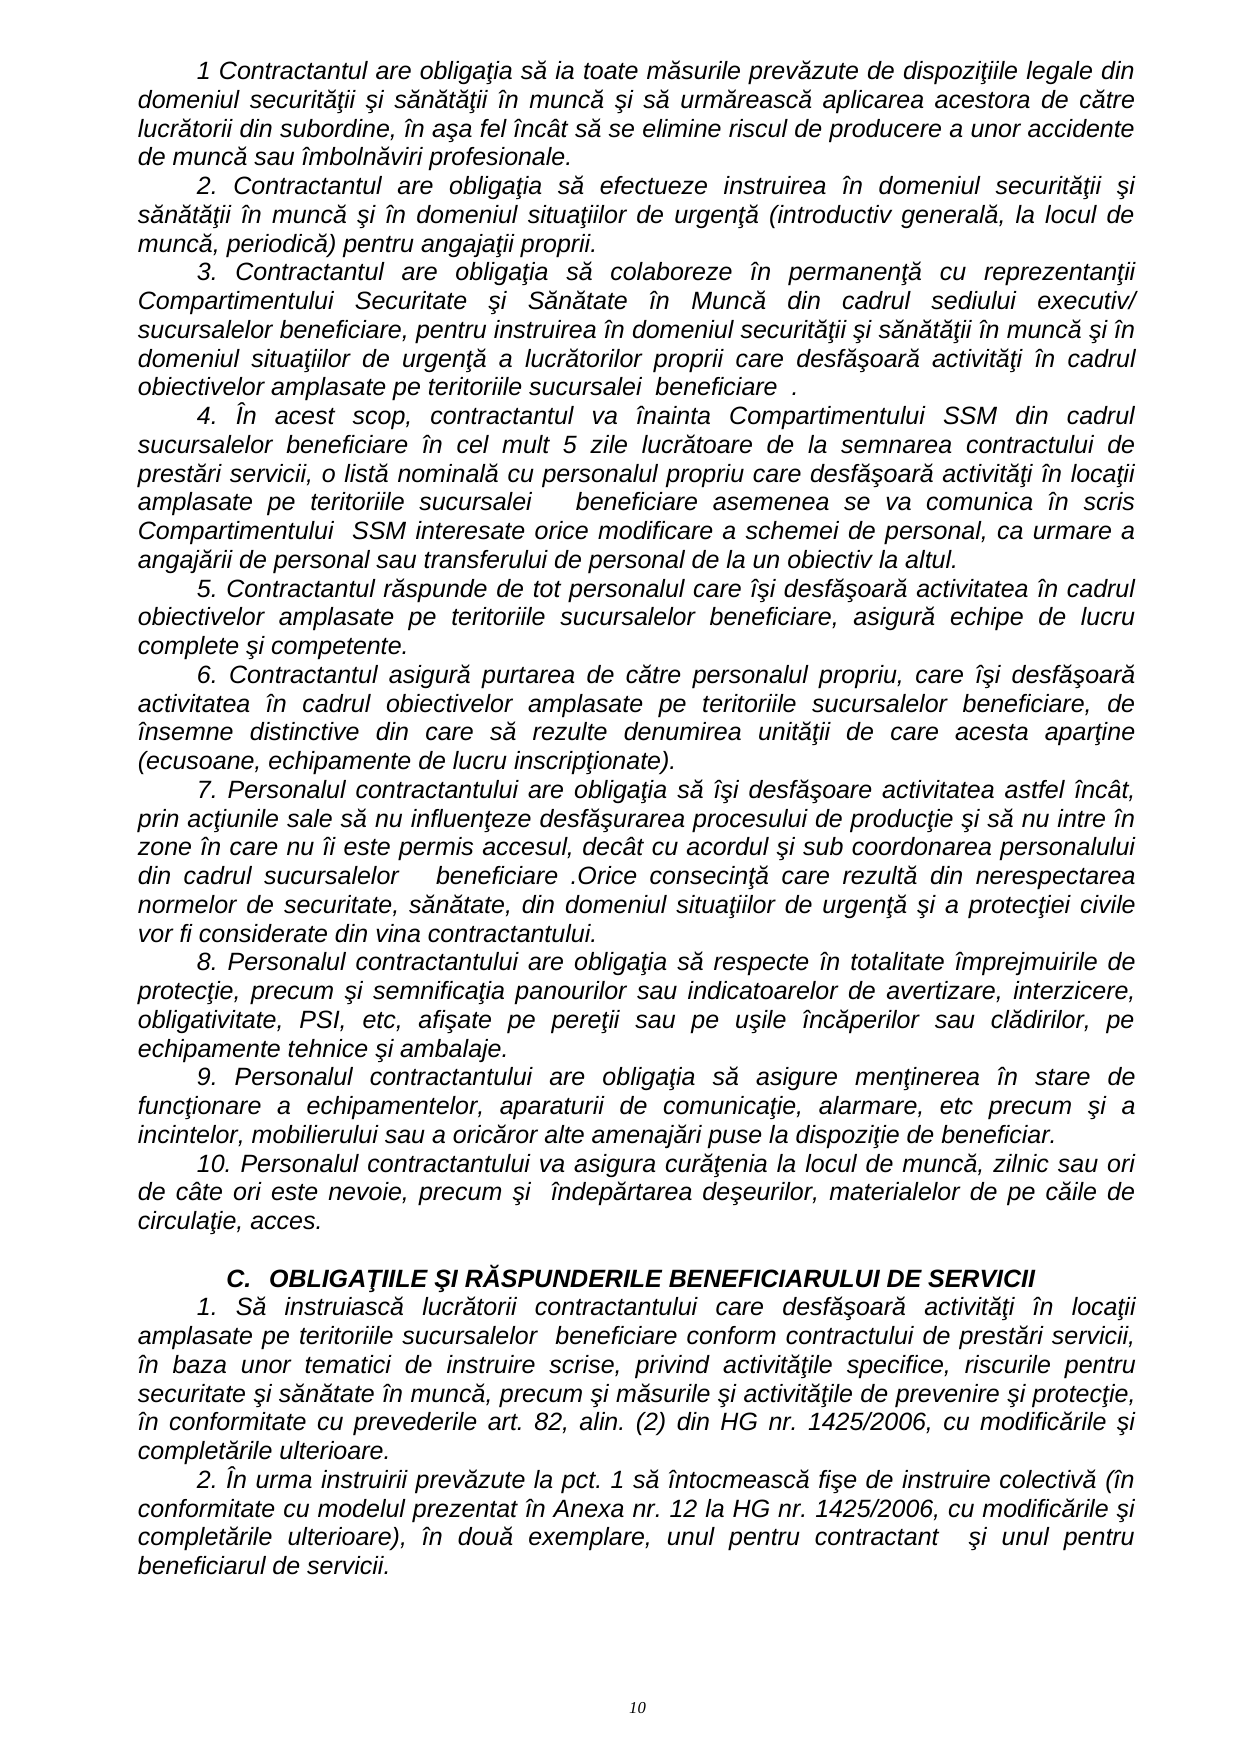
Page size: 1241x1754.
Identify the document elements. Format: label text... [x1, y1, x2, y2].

list OBLIGAŢIILE ŞI RĂSPUNDERILE BENEFICIARULUI DE SERVICII [138, 1264, 1137, 1292]
text 8. Personalul contractantului are obligaţia să respecte în totalitate împrejmuirile de protecţie, precum şi semnificaţia panourilor sau indicatoarelor de avertizare, interzicere, obligativitate, PSI, etc, afişate pe pereţii sau pe uşile încăperilor sau clădirilor, pe echipamente tehnice şi ambalaje. [138, 947, 1137, 1062]
text 1. Să instruiască lucrătorii contractantului care desfăşoară activităţi în locaţii amplasate pe teritoriile sucursalelor beneficiare conform contractului de prestări servicii, în baza unor tematici de instruire scrise, privind activităţile specifice, riscurile pentru securitate şi sănătate în muncă, precum şi măsurile şi activităţile de prevenire şi protecţie, în conformitate cu prevederile art. 82, alin. (2) din HG nr. 1425/2006, cu modificările şi completările ulterioare. [138, 1292, 1137, 1465]
text 6. Contractantul asigură purtarea de către personalul propriu, care îşi desfăşoară activitatea în cadrul obiectivelor amplasate pe teritoriile sucursalelor beneficiare, de însemne distinctive din care să rezulte denumirea unităţii de care acesta aparţine (ecusoane, echipamente de lucru inscripţionate). [138, 660, 1137, 775]
text 10. Personalul contractantului va asigura curăţenia la locul de muncă, zilnic sau ori de câte ori este nevoie, precum şi îndepărtarea deşeurilor, materialelor de pe căile de circulaţie, acces. [138, 1149, 1137, 1235]
text 7. Personalul contractantului are obligaţia să îşi desfăşoare activitatea astfel încât, prin acţiunile sale să nu influenţeze desfăşurarea procesului de producţie şi să nu intre în zone în care nu îi este permis accesul, decât cu acordul şi sub coordonarea personalului din cadrul sucursalelor beneficiare .Orice consecinţă care rezultă din nerespectarea normelor de securitate, sănătate, din domeniul situaţiilor de urgenţă şi a protecţiei civile vor fi considerate din vina contractantului. [138, 775, 1137, 947]
text 5. Contractantul răspunde de tot personalul care îşi desfăşoară activitatea în cadrul obiectivelor amplasate pe teritoriile sucursalelor beneficiare, asigură echipe de lucru complete şi competente. [138, 574, 1137, 660]
text 4. În acest scop, contractantul va înainta Compartimentului SSM din cadrul sucursalelor beneficiare în cel mult 5 zile lucrătoare de la semnarea contractului de prestări servicii, o listă nominală cu personalul propriu care desfăşoară activităţi în locaţii amplasate pe teritoriile sucursalei beneficiare asemenea se va comunica în scris Compartimentului SSM interesate orice modificare a schemei de personal, ca urmare a angajării de personal sau transferului de personal de la un obiectiv la altul. [138, 401, 1137, 574]
text 9. Personalul contractantului are obligaţia să asigure menţinerea în stare de funcţionare a echipamentelor, aparaturii de comunicaţie, alarmare, etc precum şi a incintelor, mobilierului sau a oricăror alte amenajări puse la dispoziţie de beneficiar. [138, 1062, 1137, 1149]
text 2. Contractantul are obligaţia să efectueze instruirea în domeniul securităţii şi sănătăţii în muncă şi în domeniul situaţiilor de urgenţă (introductiv generală, la locul de muncă, periodică) pentru angajaţii proprii. [138, 171, 1137, 257]
text 1 Contractantul are obligaţia să ia toate măsurile prevăzute de dispoziţiile legale din domeniul securităţii şi sănătăţii în muncă şi să urmărească aplicarea acestora de către lucrătorii din subordine, în aşa fel încât să se elimine riscul de producere a unor accidente de muncă sau îmbolnăviri profesionale. [138, 56, 1137, 171]
text 3. Contractantul are obligaţia să colaboreze în permanenţă cu reprezentanţii Compartimentului Securitate şi Sănătate în Muncă din cadrul sediului executiv/ sucursalelor beneficiare, pentru instruirea în domeniul securităţii şi sănătăţii în muncă şi în domeniul situaţiilor de urgenţă a lucrătorilor proprii care desfăşoară activităţi în cadrul obiectivelor amplasate pe teritoriile sucursalei beneficiare . [138, 257, 1137, 401]
text 2. În urma instruirii prevăzute la pct. 1 să întocmească fişe de instruire colectivă (în conformitate cu modelul prezentat în Anexa nr. 12 la HG nr. 1425/2006, cu modificările şi completările ulterioare), în două exemplare, unul pentru contractant şi unul pentru beneficiarul de servicii. [138, 1465, 1137, 1580]
